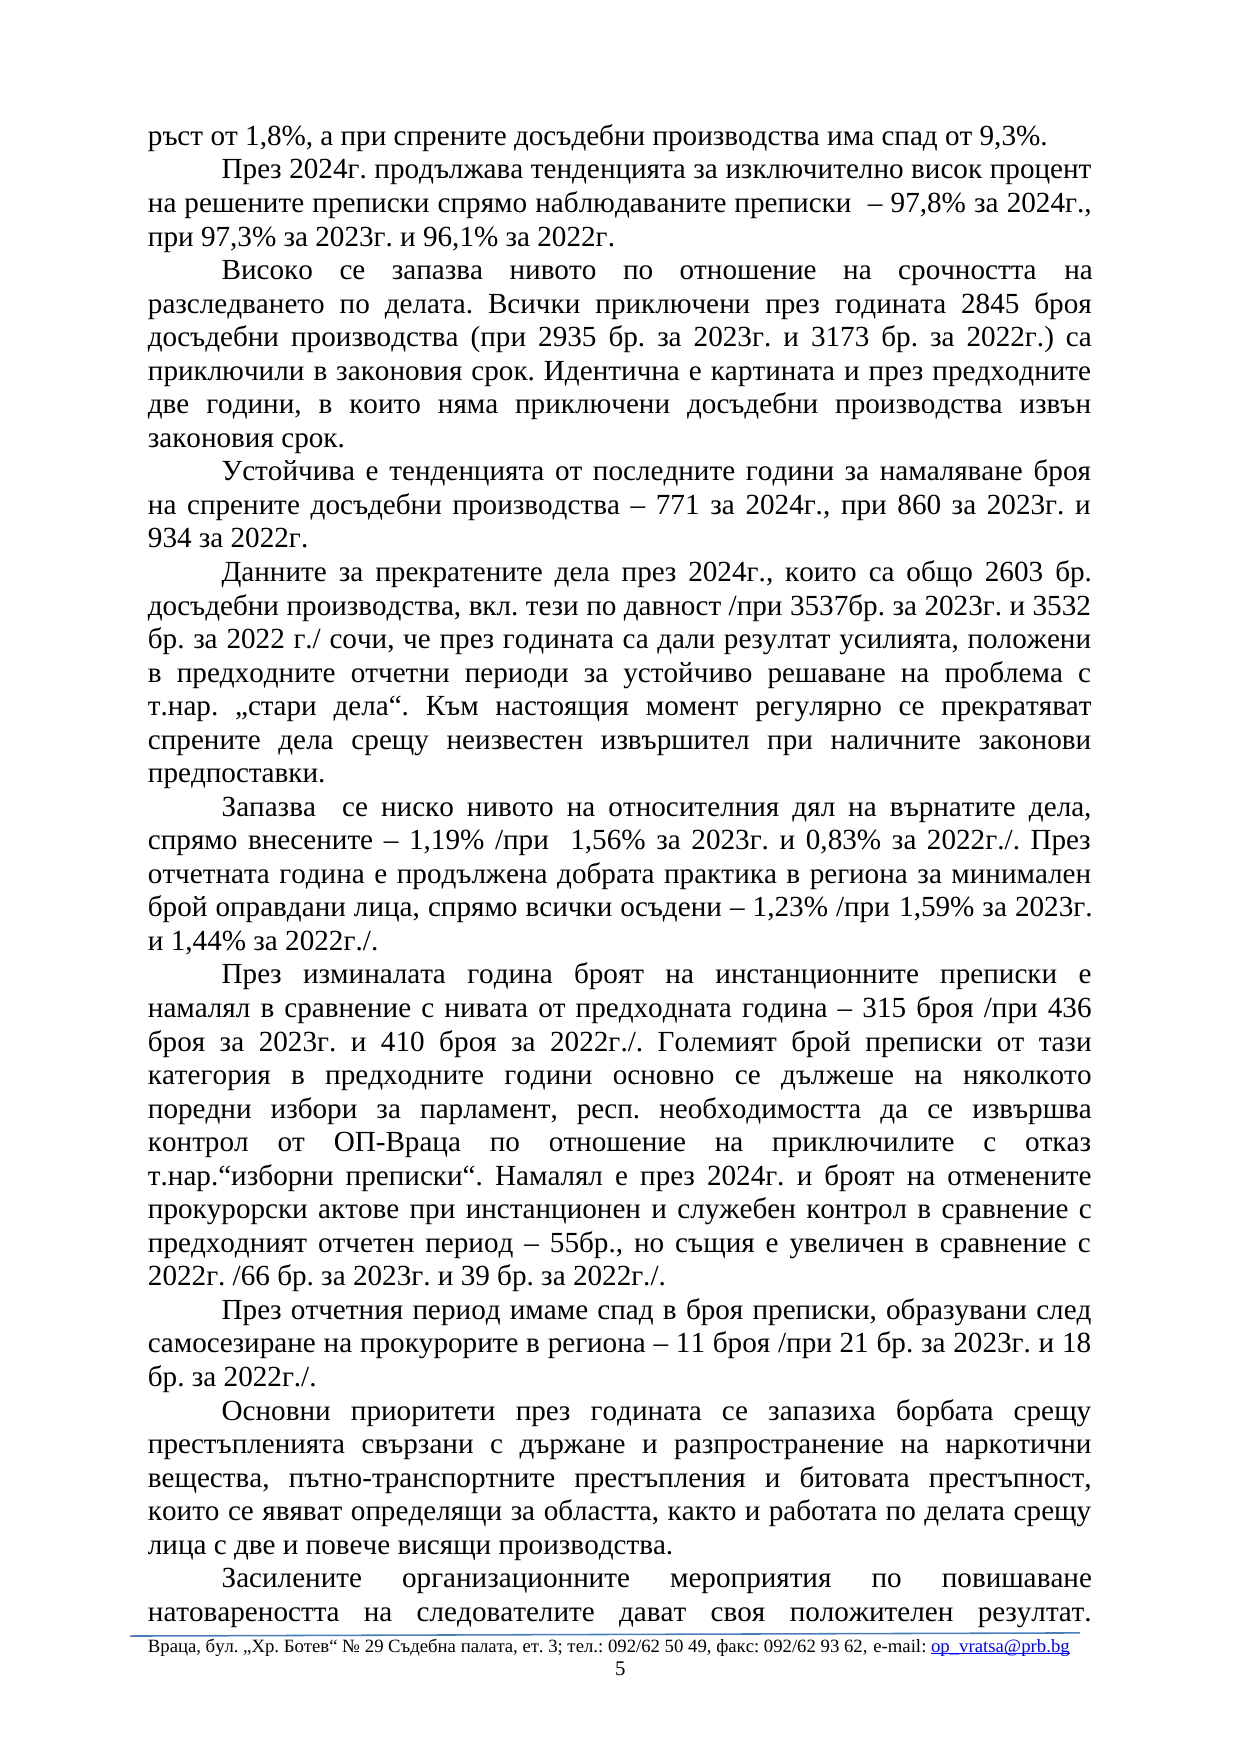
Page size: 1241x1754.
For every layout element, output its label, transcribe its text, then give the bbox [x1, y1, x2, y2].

text Данните за прекратените дела през 2024г., които са общо 2603 бр. досъдебни производства, вкл. тези по давност /при 3537бр. за 2023г. и 3532 бр. за 2022 г./ сочи, че през годината са дали резултат усилията, положени в предходните отчетни периоди за устойчиво решаване на проблема с т.нар. „стари дела“. Към настоящия момент регулярно се прекратяват спрените дела срещу неизвестен извършител при наличните законови предпоставки. [148, 554, 1092, 789]
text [148, 1560, 1092, 1627]
text Устойчива е тенденцията от последните години за намаляване броя на спрените досъдебни производства – 771 за 2024г., при 860 за 2023г. и 934 за 2022г. [148, 453, 1092, 554]
text През 2024г. продължава тенденцията за изключително висок процент на решените преписки спрямо наблюдаваните преписки – 97,8% за 2024г., при 97,3% за 2023г. и 96,1% за 2022г. [148, 152, 1092, 252]
text Запазва се ниско нивото на относителния дял на върнатите дела, спрямо внесените – 1,19% /при 1,56% за 2023г. и 0,83% за 2022г./. През отчетната година е продължена добрата практика в региона за минимален брой оправдани лица, спрямо всички осъдени – 1,23% /при 1,59% за 2023г. и 1,44% за 2022г./. [148, 789, 1092, 957]
text През изминалата година броят на инстанционните преписки е намалял в сравнение с нивата от предходната година – 315 броя /при 436 броя за 2023г. и 410 броя за 2022г./. Големият брой преписки от тази категория в предходните години основно се дължеше на няколкото поредни избори за парламент, респ. необходимостта да се извършва контрол от ОП-Враца по отношение на приключилите с отказ т.нар.“изборни преписки“. Намалял е през 2024г. и броят на отменените прокурорски актове при инстанционен и служебен контрол в сравнение с предходният отчетен период – 55бр., но същия е увеличен в сравнение с 2022г. /66 бр. за 2023г. и 39 бр. за 2022г./. [148, 957, 1092, 1292]
text През отчетния период имаме спад в броя преписки, образувани след самосезиране на прокурорите в региона – 11 броя /при 21 бр. за 2023г. и 18 бр. за 2022г./. [148, 1292, 1092, 1393]
text Основни приоритети през годината се запазиха борбата срещу престъпленията свързани с държане и разпространение на наркотични вещества, пътно-транспортните престъпления и битовата престъпност, които се явяват определящи за областта, както и работата по делата срещу лица с две и повече висящи производства. [148, 1393, 1092, 1560]
text Високо се запазва нивото по отношение на срочността на разследването по делата. Всички приключени през годината 2845 броя досъдебни производства (при 2935 бр. за 2023г. и 3173 бр. за 2022г.) са приключили в законовия срок. Идентична е картината и през предходните две години, в които няма приключени досъдебни производства извън законовия срок. [148, 252, 1092, 453]
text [148, 118, 1092, 152]
